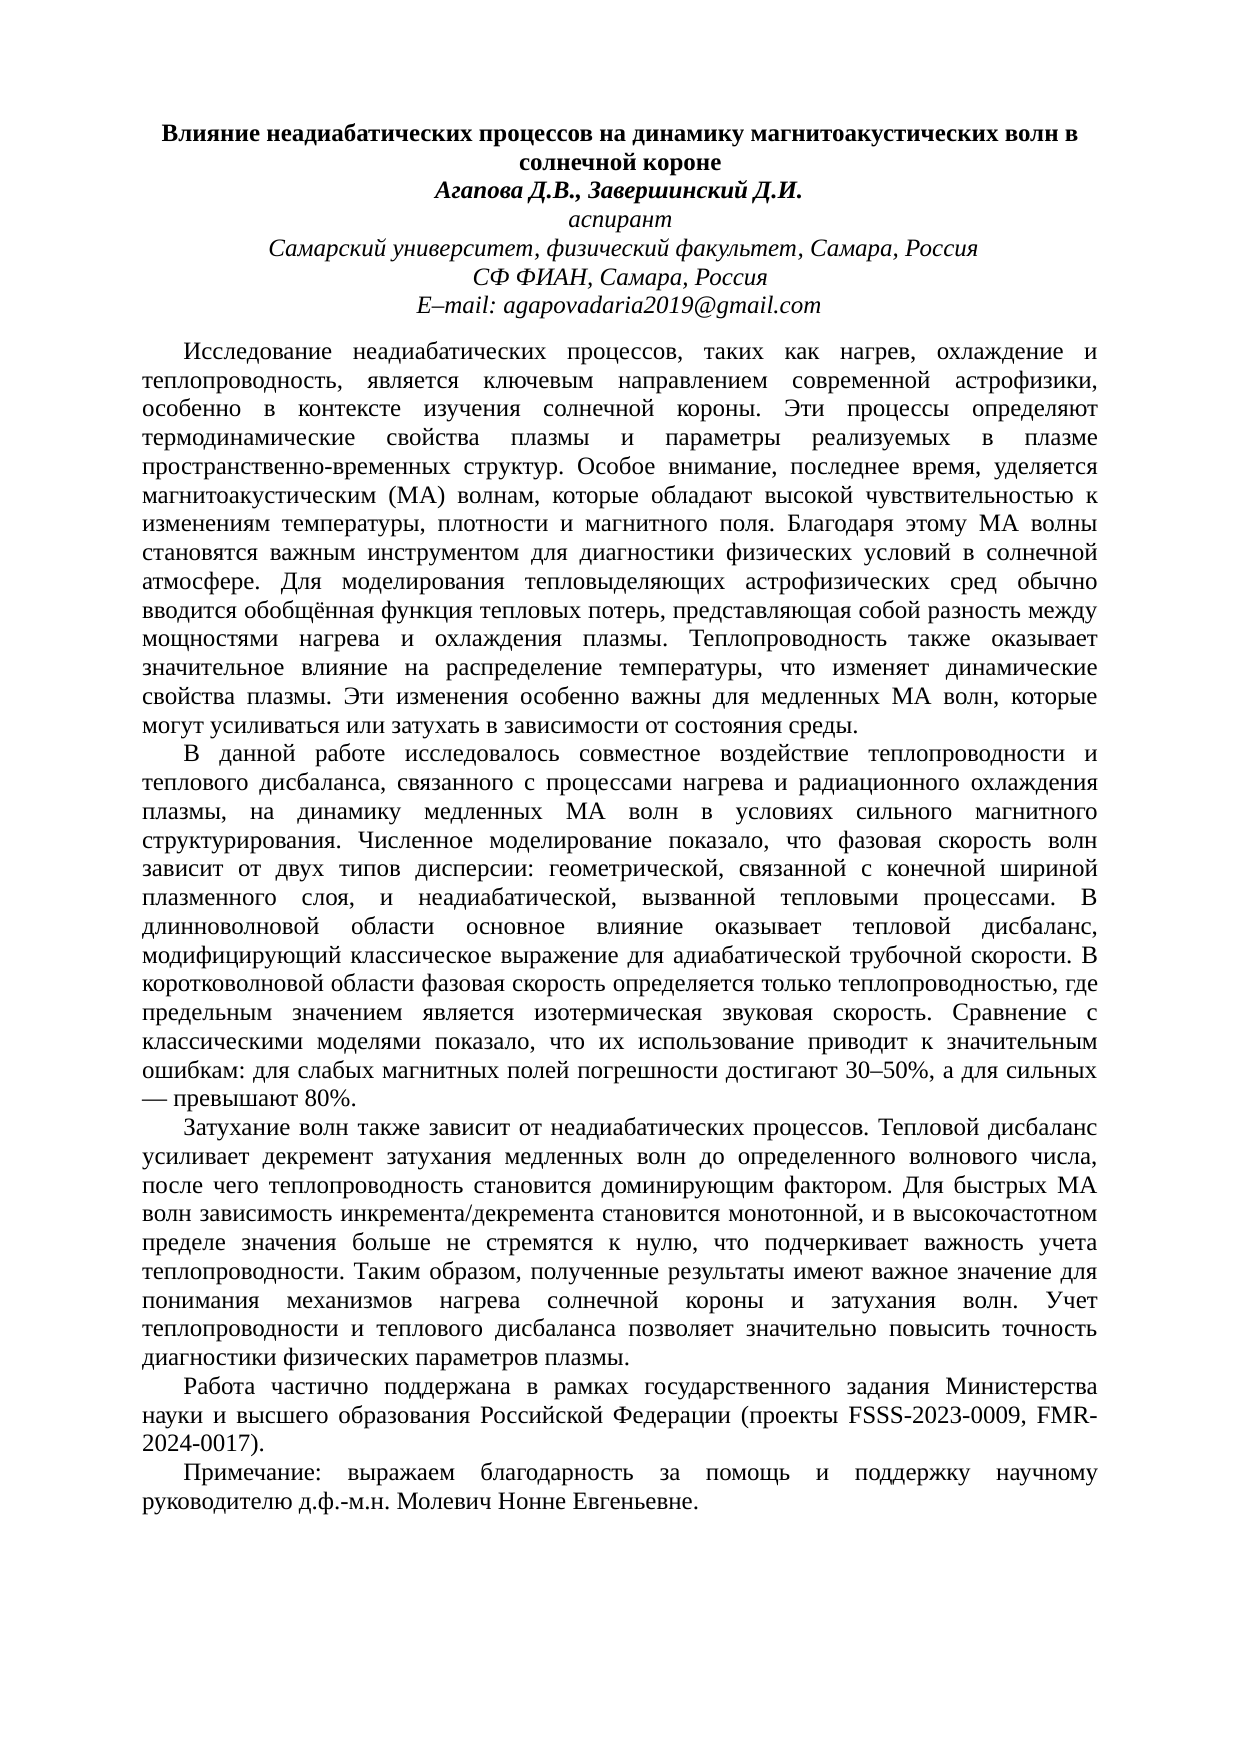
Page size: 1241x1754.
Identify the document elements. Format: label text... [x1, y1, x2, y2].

text Работа частично поддержана в рамках государственного задания Министерства науки и высшего образования Российской Федерации (проекты FSSS-2023-0009, FMR-2024-0017). [142, 1371, 1098, 1457]
text Примечание: выражаем благодарность за помощь и поддержку научному руководителю д.ф.-м.н. Молевич Нонне Евгеньевне. [142, 1457, 1098, 1515]
text В данной работе исследовалось совместное воздействие теплопроводности и теплового дисбаланса, связанного с процессами нагрева и радиационного охлаждения плазмы, на динамику медленных МА волн в условиях сильного магнитного структурирования. Численное моделирование показало, что фазовая скорость волн зависит от двух типов дисперсии: геометрической, связанной с конечной шириной плазменного слоя, и неадиабатической, вызванной тепловыми процессами. В длинноволновой области основное влияние оказывает тепловой дисбаланс, модифицирующий классическое выражение для адиабатической трубочной скорости. В коротковолновой области фазовая скорость определяется только теплопроводностью, где предельным значением является изотермическая звуковая скорость. Сравнение с классическими моделями показало, что их использование приводит к значительным ошибкам: для слабых магнитных полей погрешности достигают 30–50%, а для сильных — превышают 80%. [142, 738, 1098, 1112]
text Самарский университет, физический факультет, Самара, Россия [142, 233, 1098, 262]
text Влияние неадиабатических процессов на динамику магнитоакустических волн в солнечной короне [142, 118, 1098, 176]
text Затухание волн также зависит от неадиабатических процессов. Тепловой дисбаланс усиливает декремент затухания медленных волн до определенного волнового числа, после чего теплопроводность становится доминирующим фактором. Для быстрых МА волн зависимость инкремента/декремента становится монотонной, и в высокочастотном пределе значения больше не стремятся к нулю, что подчеркивает важность учета теплопроводности. Таким образом, полученные результаты имеют важное значение для понимания механизмов нагрева солнечной короны и затухания волн. Учет теплопроводности и теплового дисбаланса позволяет значительно повысить точность диагностики физических параметров плазмы. [142, 1112, 1098, 1371]
text Агапова Д.В., Завершинский Д.И. [142, 176, 1098, 204]
text Исследование неадиабатических процессов, таких как нагрев, охлаждение и теплопроводность, является ключевым направлением современной астрофизики, особенно в контексте изучения солнечной короны. Эти процессы определяют термодинамические свойства плазмы и параметры реализуемых в плазме пространственно-временных структур. Особое внимание, последнее время, уделяется магнитоакустическим (МА) волнам, которые обладают высокой чувствительностью к изменениям температуры, плотности и магнитного поля. Благодаря этому МА волны становятся важным инструментом для диагностики физических условий в солнечной атмосфере. Для моделирования тепловыделяющих астрофизических сред обычно вводится обобщённая функция тепловых потерь, представляющая собой разность между мощностями нагрева и охлаждения плазмы. Теплопроводность также оказывает значительное влияние на распределение температуры, что изменяет динамические свойства плазмы. Эти изменения особенно важны для медленных МА волн, которые могут усиливаться или затухать в зависимости от состояния среды. [142, 336, 1098, 738]
text E–mail: agapovadaria2019@gmail.com [142, 291, 1098, 319]
text СФ ФИАН, Самара, Россия [142, 262, 1098, 291]
text аспирант [142, 204, 1098, 233]
